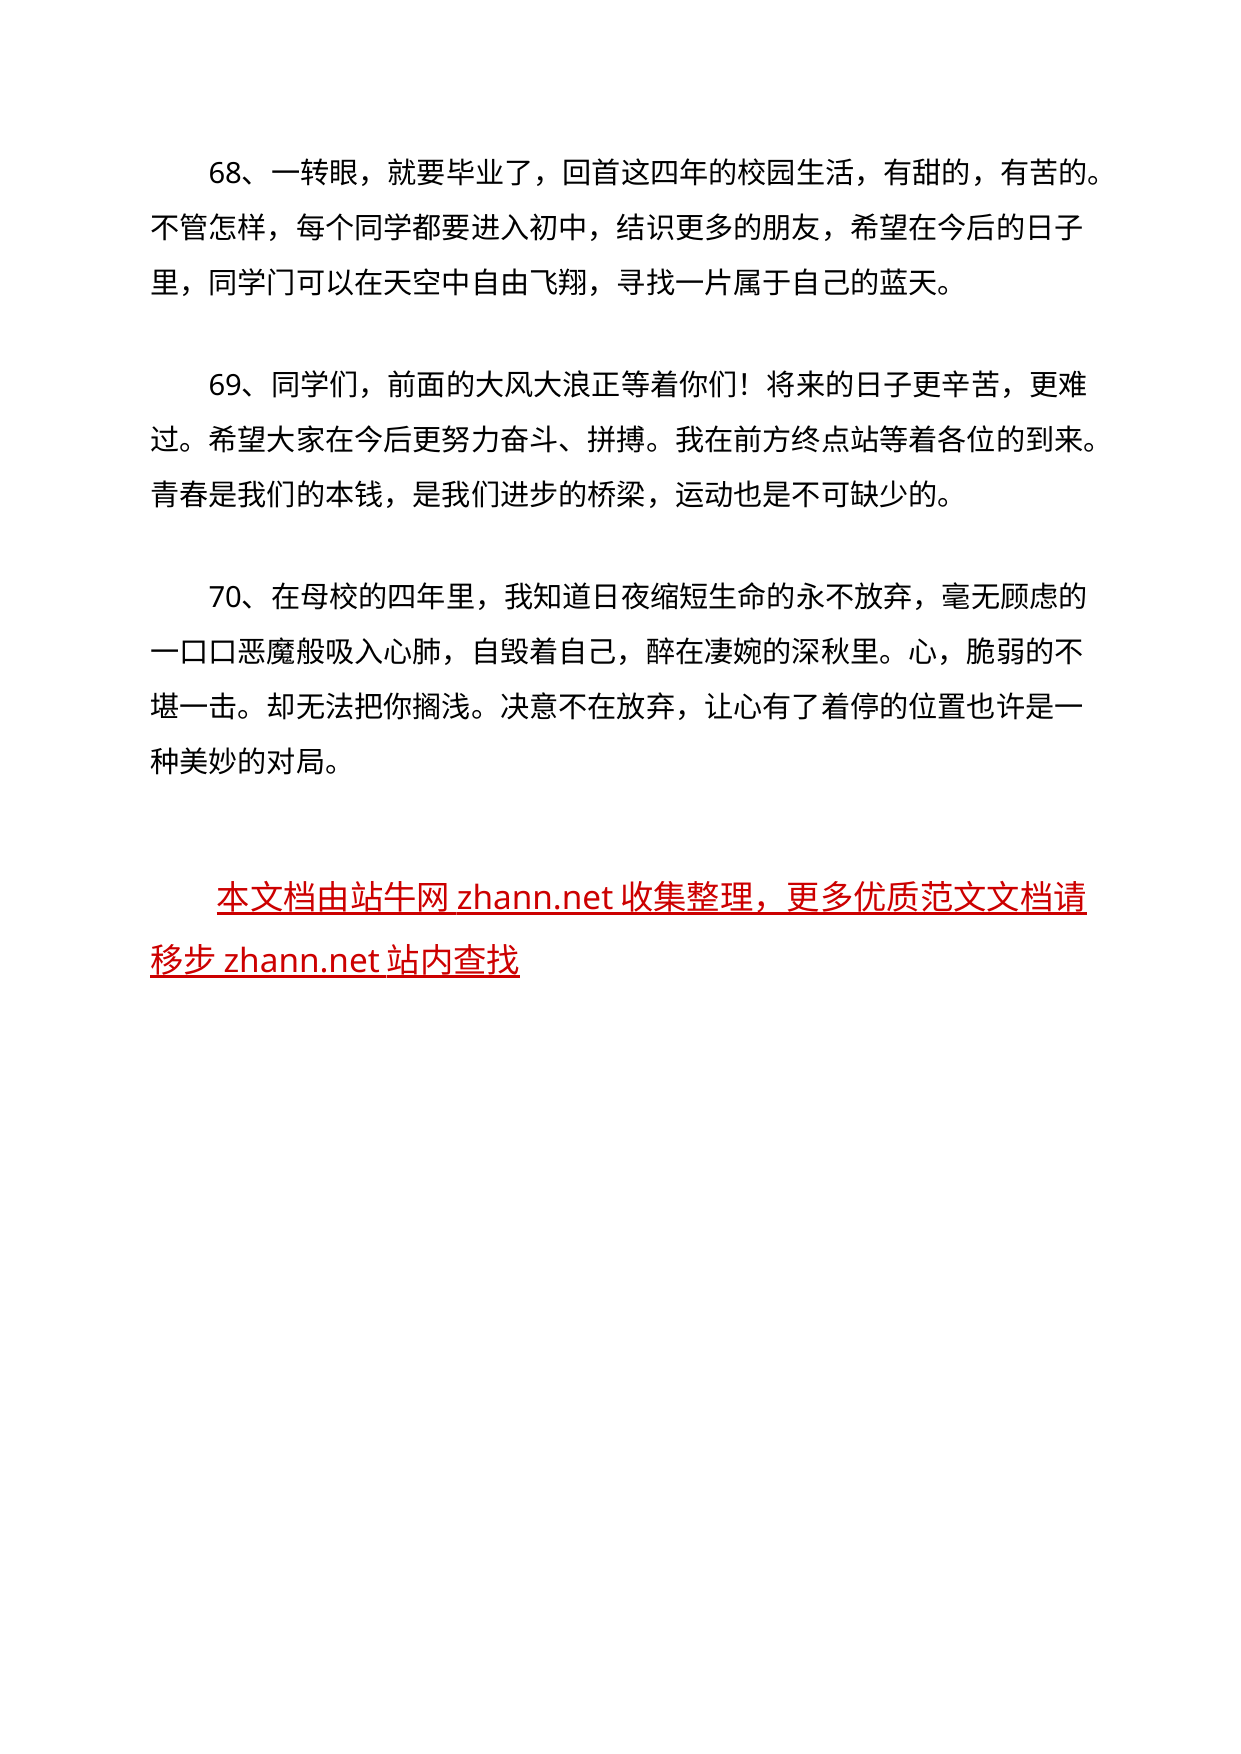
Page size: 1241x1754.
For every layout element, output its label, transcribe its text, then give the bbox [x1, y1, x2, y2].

text 本文档由站牛网zhann.net收集整理，更多优质范文文档请移步zhann.net站内查找 [150, 871, 1090, 982]
text 68、一转眼，就要毕业了，回首这四年的校园生活，有甜的，有苦的。不管怎样，每个同学都要进入初中，结识更多的朋友，希望在今后的日子里，同学门可以在天空中自由飞翔，寻找一片属于自己的蓝天。 [150, 150, 1090, 302]
text 69、同学们，前面的大风大浪正等着你们！将来的日子更辛苦，更难过。希望大家在今后更努力奋斗、拼搏。我在前方终点站等着各位的到来。青春是我们的本钱，是我们进步的桥梁，运动也是不可缺少的。 [150, 362, 1090, 514]
text 70、在母校的四年里，我知道日夜缩短生命的永不放弃，毫无顾虑的一口口恶魔般吸入心肺，自毁着自己，醉在凄婉的深秋里。心，脆弱的不堪一击。却无法把你搁浅。决意不在放弃，让心有了着停的位置也许是一种美妙的对局。 [150, 573, 1090, 780]
